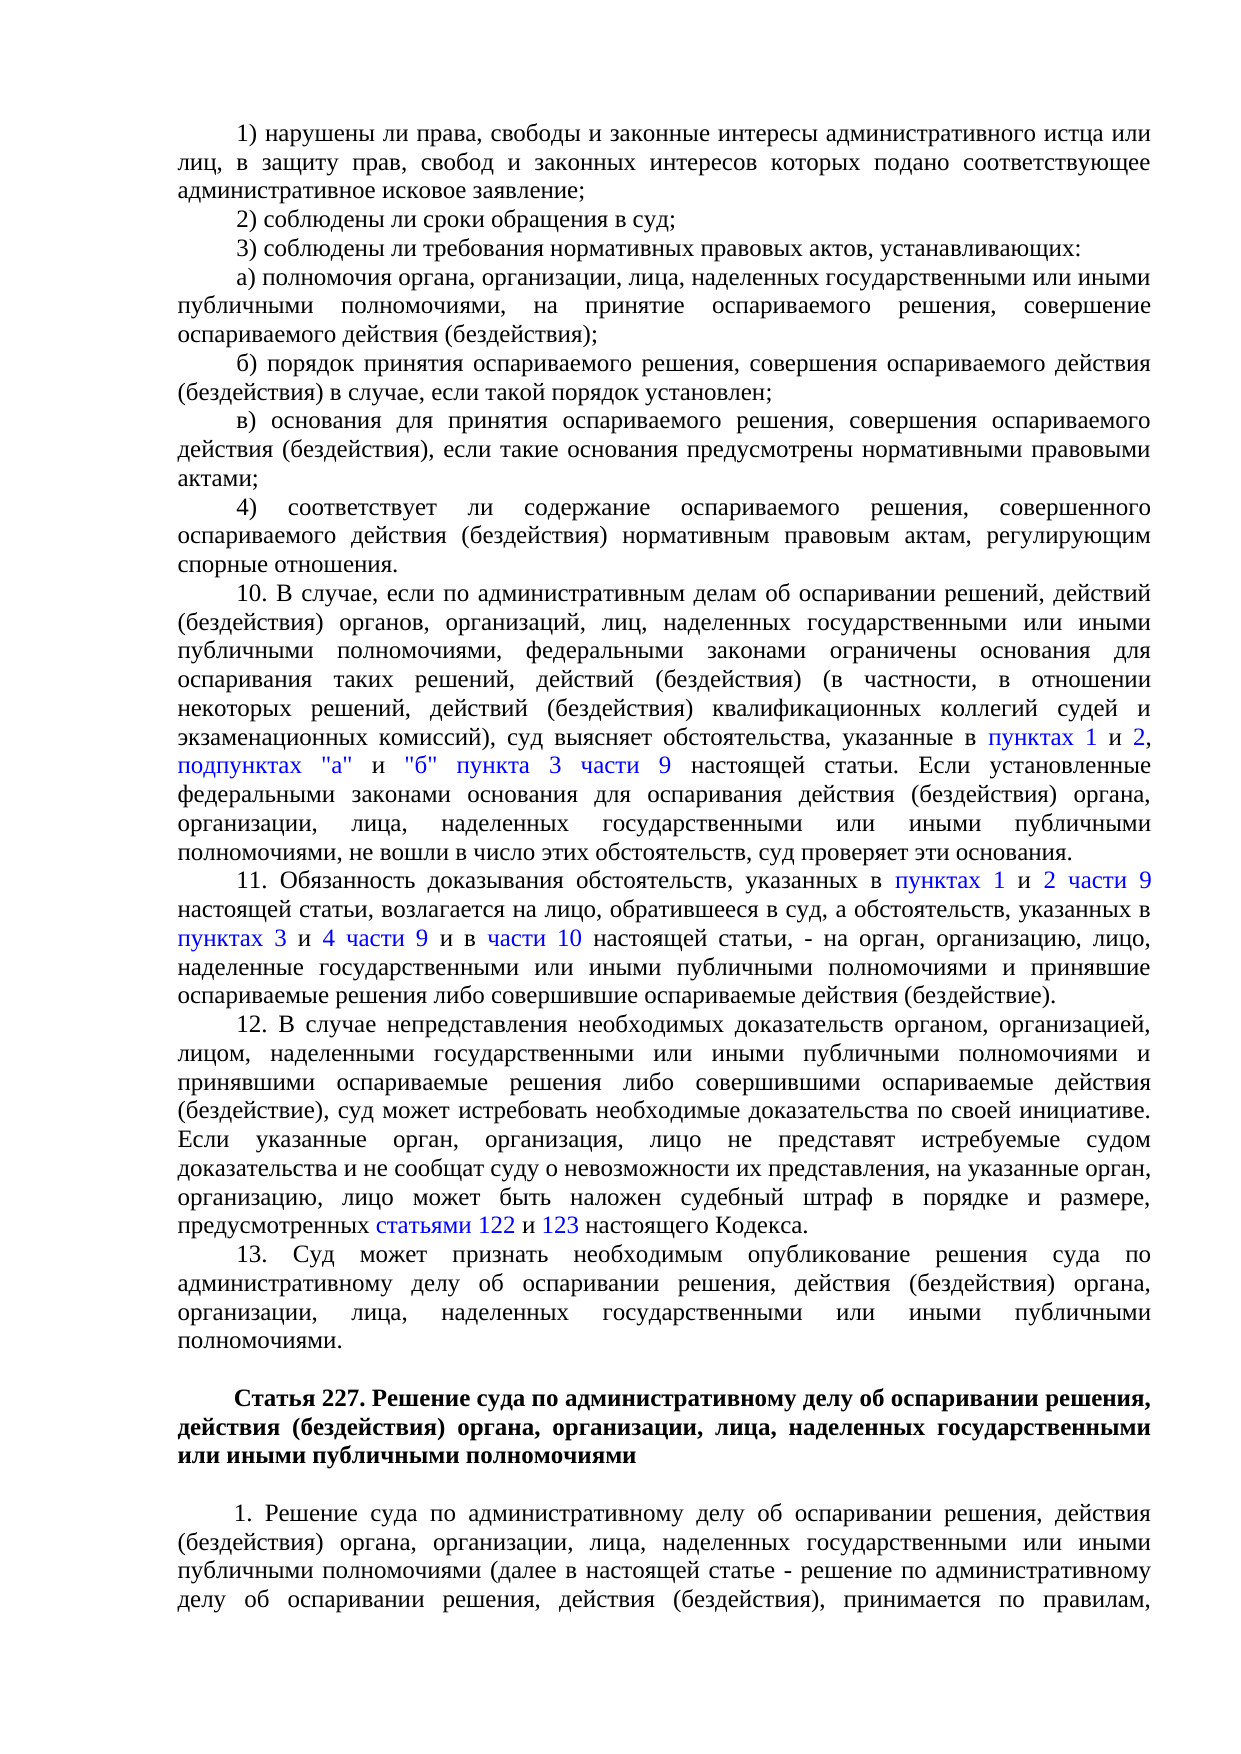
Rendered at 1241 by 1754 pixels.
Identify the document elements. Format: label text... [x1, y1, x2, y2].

title Статья 227. Решение суда по административному делу об оспаривании решения, действия (бездействия) органа, организации, лица, наделенных государственными или иными публичными полномочиями [177, 1383, 1152, 1469]
text 3) соблюдены ли требования нормативных правовых актов, устанавливающих: [177, 233, 1152, 262]
text 11. Обязанность доказывания обстоятельств, указанных в пунктах 1 и 2 части 9 настоящей статьи, возлагается на лицо, обратившееся в суд, а обстоятельств, указанных в пунктах 3 и 4 части 9 и в части 10 настоящей статьи, - на орган, организацию, лицо, наделенные государственными или иными публичными полномочиями и принявшие оспариваемые решения либо совершившие оспариваемые действия (бездействие). [177, 866, 1152, 1009]
text 2) соблюдены ли сроки обращения в суд; [177, 204, 1152, 233]
text 12. В случае непредставления необходимых доказательств органом, организацией, лицом, наделенными государственными или иными публичными полномочиями и принявшими оспариваемые решения либо совершившими оспариваемые действия (бездействие), суд может истребовать необходимые доказательства по своей инициативе. Если указанные орган, организация, лицо не представят истребуемые судом доказательства и не сообщат суду о невозможности их представления, на указанные орган, организацию, лицо может быть наложен судебный штраф в порядке и размере, предусмотренных статьями 122 и 123 настоящего Кодекса. [177, 1009, 1152, 1239]
text б) порядок принятия оспариваемого решения, совершения оспариваемого действия (бездействия) в случае, если такой порядок установлен; [177, 348, 1152, 406]
text 1) нарушены ли права, свободы и законные интересы административного истца или лиц, в защиту прав, свобод и законных интересов которых подано соответствующее административное исковое заявление; [177, 118, 1152, 204]
text а) полномочия органа, организации, лица, наделенных государственными или иными публичными полномочиями, на принятие оспариваемого решения, совершение оспариваемого действия (бездействия); [177, 262, 1152, 348]
text 13. Суд может признать необходимым опубликование решения суда по административному делу об оспаривании решения, действия (бездействия) органа, организации, лица, наделенных государственными или иными публичными полномочиями. [177, 1239, 1152, 1354]
text 4) соответствует ли содержание оспариваемого решения, совершенного оспариваемого действия (бездействия) нормативным правовым актам, регулирующим спорные отношения. [177, 492, 1152, 578]
text 10. В случае, если по административным делам об оспаривании решений, действий (бездействия) органов, организаций, лиц, наделенных государственными или иными публичными полномочиями, федеральными законами ограничены основания для оспаривания таких решений, действий (бездействия) (в частности, в отношении некоторых решений, действий (бездействия) квалификационных коллегий судей и экзаменационных комиссий), суд выясняет обстоятельства, указанные в пунктах 1 и 2, подпунктах "а" и "б" пункта 3 части 9 настоящей статьи. Если установленные федеральными законами основания для оспаривания действия (бездействия) органа, организации, лица, наделенных государственными или иными публичными полномочиями, не вошли в число этих обстоятельств, суд проверяет эти основания. [177, 578, 1152, 866]
text в) основания для принятия оспариваемого решения, совершения оспариваемого действия (бездействия), если такие основания предусмотрены нормативными правовыми актами; [177, 406, 1152, 492]
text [177, 1498, 1152, 1613]
